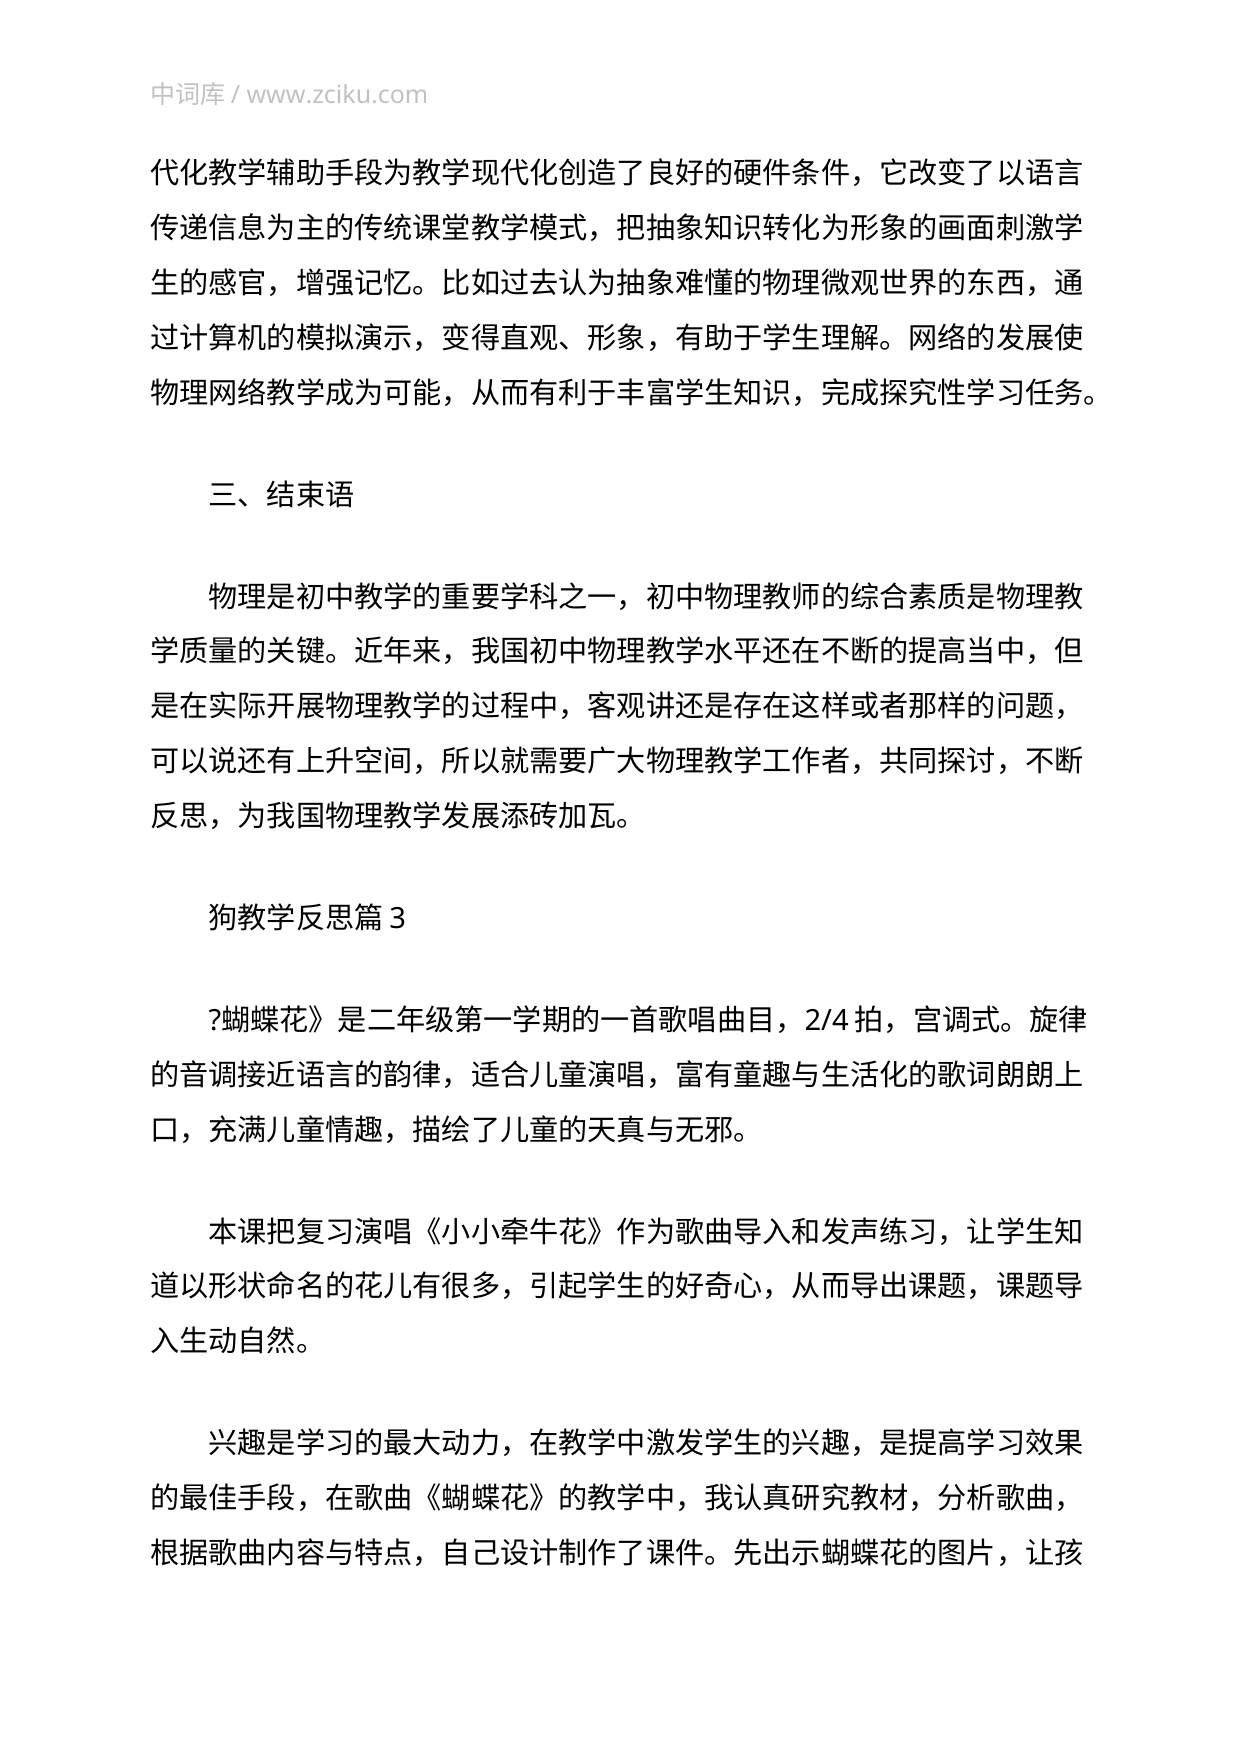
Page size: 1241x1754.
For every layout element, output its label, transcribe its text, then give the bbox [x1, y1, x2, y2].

text ?蝴蝶花》是二年级第一学期的一首歌唱曲目，2/4拍，宫调式。旋律的音调接近语言的韵律，适合儿童演唱，富有童趣与生活化的歌词朗朗上口，充满儿童情趣，描绘了儿童的天真与无邪。 [150, 996, 1090, 1149]
text 三、结束语 [150, 471, 1090, 514]
text 本课把复习演唱《小小牵牛花》作为歌曲导入和发声练习，让学生知道以形状命名的花儿有很多，引起学生的好奇心，从而导出课题，课题导入生动自然。 [150, 1208, 1090, 1360]
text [150, 1420, 1090, 1572]
text 物理是初中教学的重要学科之一，初中物理教师的综合素质是物理教学质量的关键。近年来，我国初中物理教学水平还在不断的提高当中，但是在实际开展物理教学的过程中，客观讲还是存在这样或者那样的问题，可以说还有上升空间，所以就需要广大物理教学工作者，共同探讨，不断反思，为我国物理教学发展添砖加瓦。 [150, 573, 1090, 835]
text 狗教学反思篇3 [150, 894, 1090, 937]
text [150, 150, 1090, 412]
